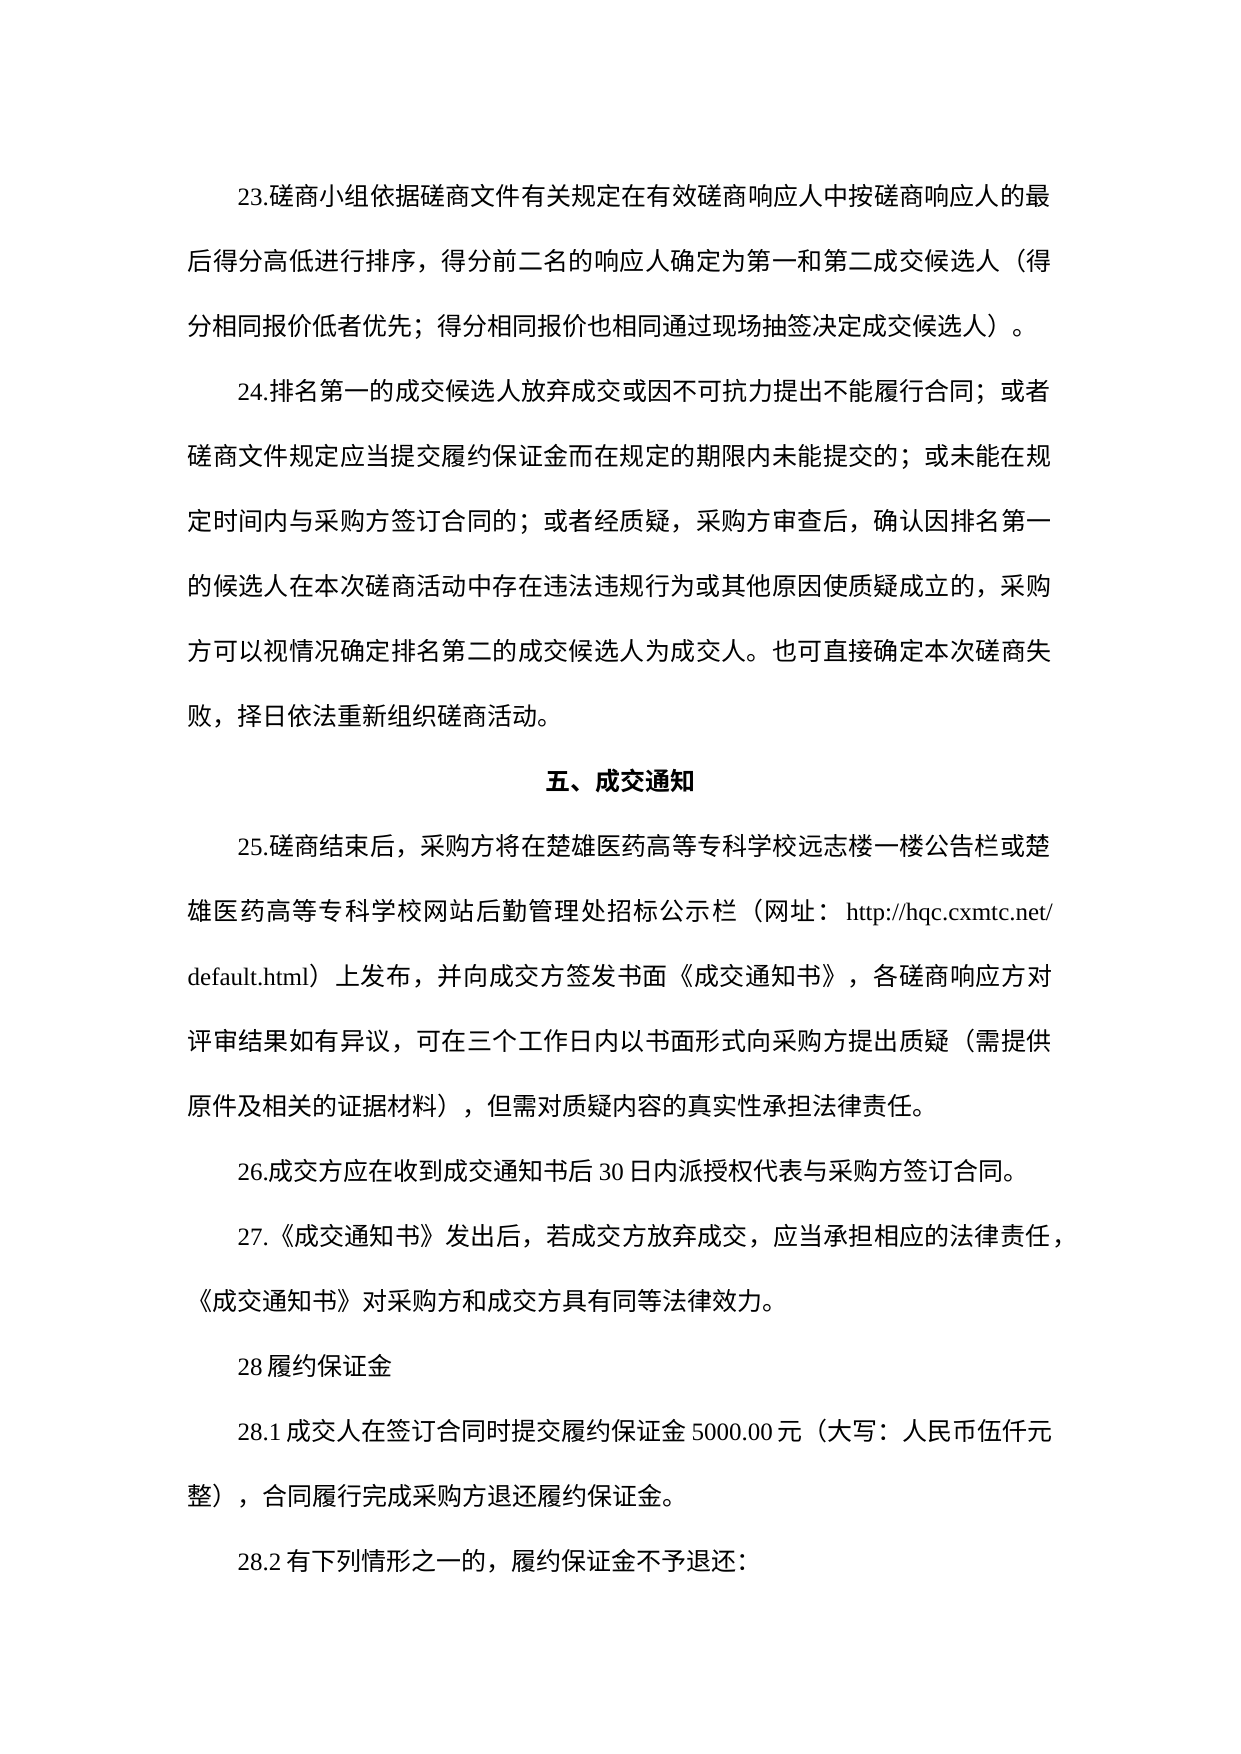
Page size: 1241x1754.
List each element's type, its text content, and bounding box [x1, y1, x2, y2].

text 五、成交通知 [187, 747, 1053, 812]
text 28.2有下列情形之一的，履约保证金不予退还： [187, 1527, 1053, 1592]
text 27.《成交通知书》发出后，若成交方放弃成交，应当承担相应的法律责任，《成交通知书》对采购方和成交方具有同等法律效力。 [187, 1202, 1053, 1332]
text 24.排名第一的成交候选人放弃成交或因不可抗力提出不能履行合同；或者磋商文件规定应当提交履约保证金而在规定的期限内未能提交的；或未能在规定时间内与采购方签订合同的；或者经质疑，采购方审查后，确认因排名第一的候选人在本次磋商活动中存在违法违规行为或其他原因使质疑成立的，采购方可以视情况确定排名第二的成交候选人为成交人。也可直接确定本次磋商失败，择日依法重新组织磋商活动。 [187, 357, 1053, 747]
text 28履约保证金 [187, 1332, 1053, 1397]
text 26.成交方应在收到成交通知书后30日内派授权代表与采购方签订合同。 [187, 1137, 1053, 1202]
text 28.1成交人在签订合同时提交履约保证金5000.00元（大写：人民币伍仟元整），合同履行完成采购方退还履约保证金。 [187, 1397, 1053, 1527]
text 25.磋商结束后，采购方将在楚雄医药高等专科学校远志楼一楼公告栏或楚雄医药高等专科学校网站后勤管理处招标公示栏（网址：http://hqc.cxmtc.net/default.html）上发布，并向成交方签发书面《成交通知书》，各磋商响应方对评审结果如有异议，可在三个工作日内以书面形式向采购方提出质疑（需提供原件及相关的证据材料），但需对质疑内容的真实性承担法律责任。 [187, 812, 1053, 1137]
text 23.磋商小组依据磋商文件有关规定在有效磋商响应人中按磋商响应人的最后得分高低进行排序，得分前二名的响应人确定为第一和第二成交候选人（得分相同报价低者优先；得分相同报价也相同通过现场抽签决定成交候选人）。 [187, 162, 1053, 357]
